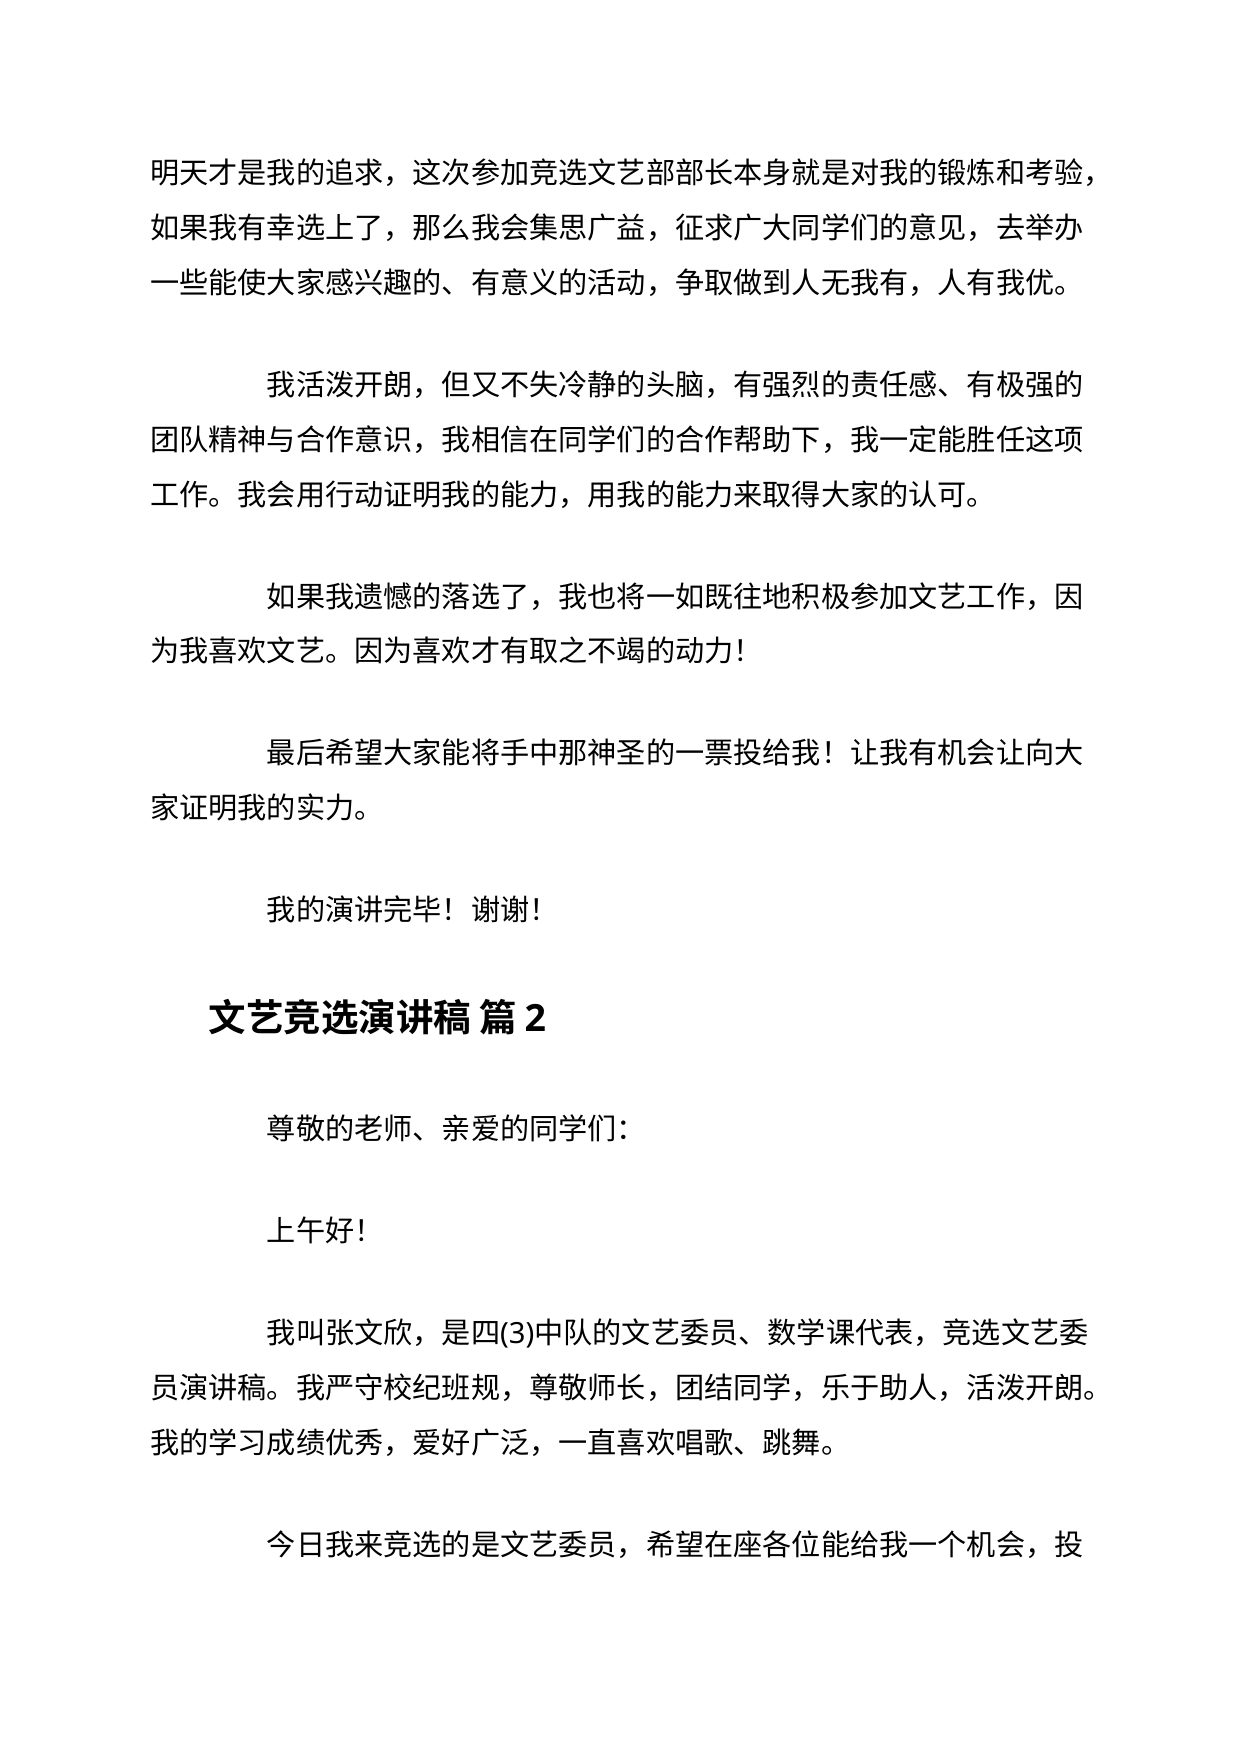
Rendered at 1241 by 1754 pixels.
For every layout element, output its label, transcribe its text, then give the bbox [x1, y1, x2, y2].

text 尊敬的老师、亲爱的同学们： [150, 1106, 1090, 1148]
text 最后希望大家能将手中那神圣的一票投给我！让我有机会让向大家证明我的实力。 [150, 730, 1090, 827]
text 文艺竞选演讲稿 篇2 [150, 988, 1090, 1043]
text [150, 1521, 1090, 1563]
text 我叫张文欣，是四(3)中队的文艺委员、数学课代表，竞选文艺委员演讲稿。我严守校纪班规，尊敬师长，团结同学，乐于助人，活泼开朗。我的学习成绩优秀，爱好广泛，一直喜欢唱歌、跳舞。 [150, 1309, 1090, 1462]
text 如果我遗憾的落选了，我也将一如既往地积极参加文艺工作，因为我喜欢文艺。因为喜欢才有取之不竭的动力！ [150, 573, 1090, 670]
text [150, 150, 1090, 302]
text 我活泼开朗，但又不失冷静的头脑，有强烈的责任感、有极强的团队精神与合作意识，我相信在同学们的合作帮助下，我一定能胜任这项工作。我会用行动证明我的能力，用我的能力来取得大家的认可。 [150, 362, 1090, 514]
text 上午好！ [150, 1208, 1090, 1250]
text 我的演讲完毕！谢谢！ [150, 886, 1090, 929]
